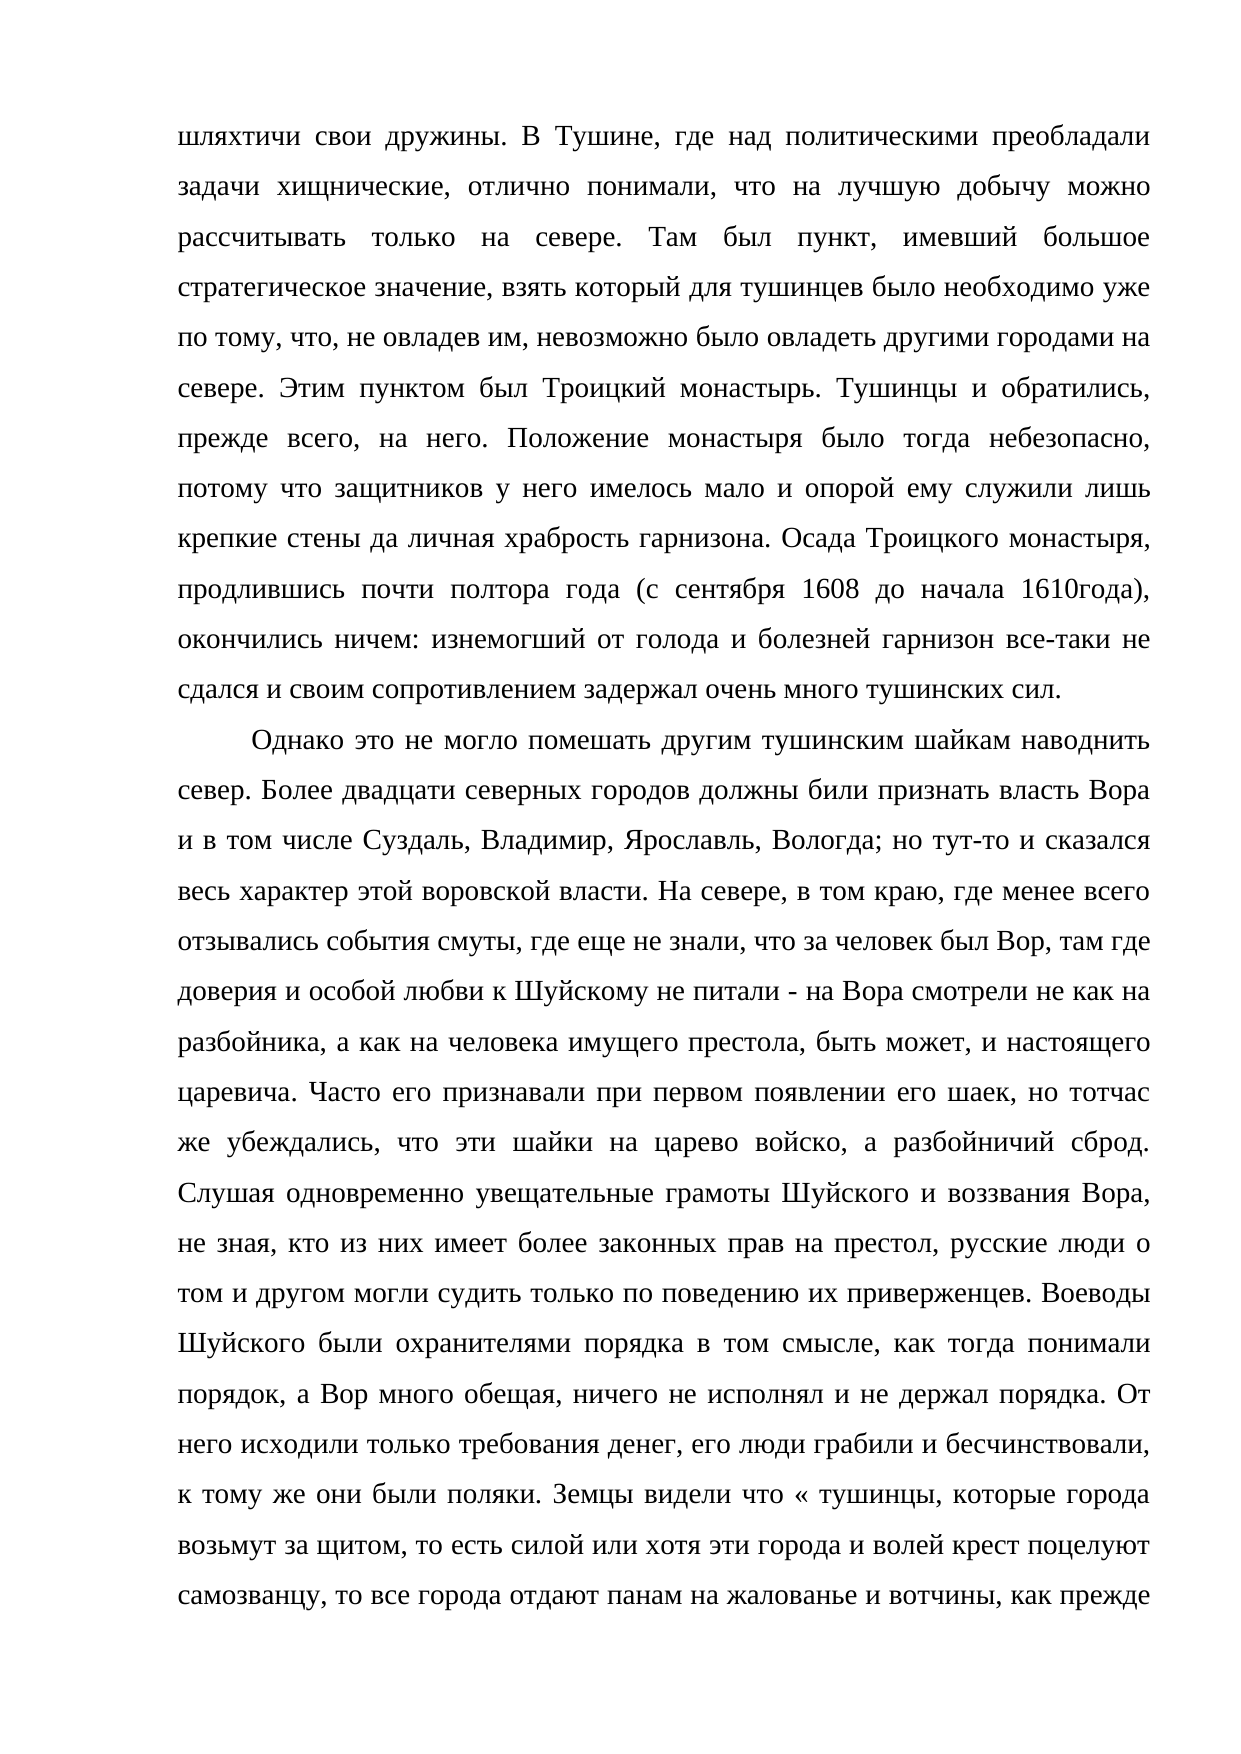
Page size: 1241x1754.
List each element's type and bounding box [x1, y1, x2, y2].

text [177, 722, 1152, 1611]
text [177, 118, 1152, 705]
